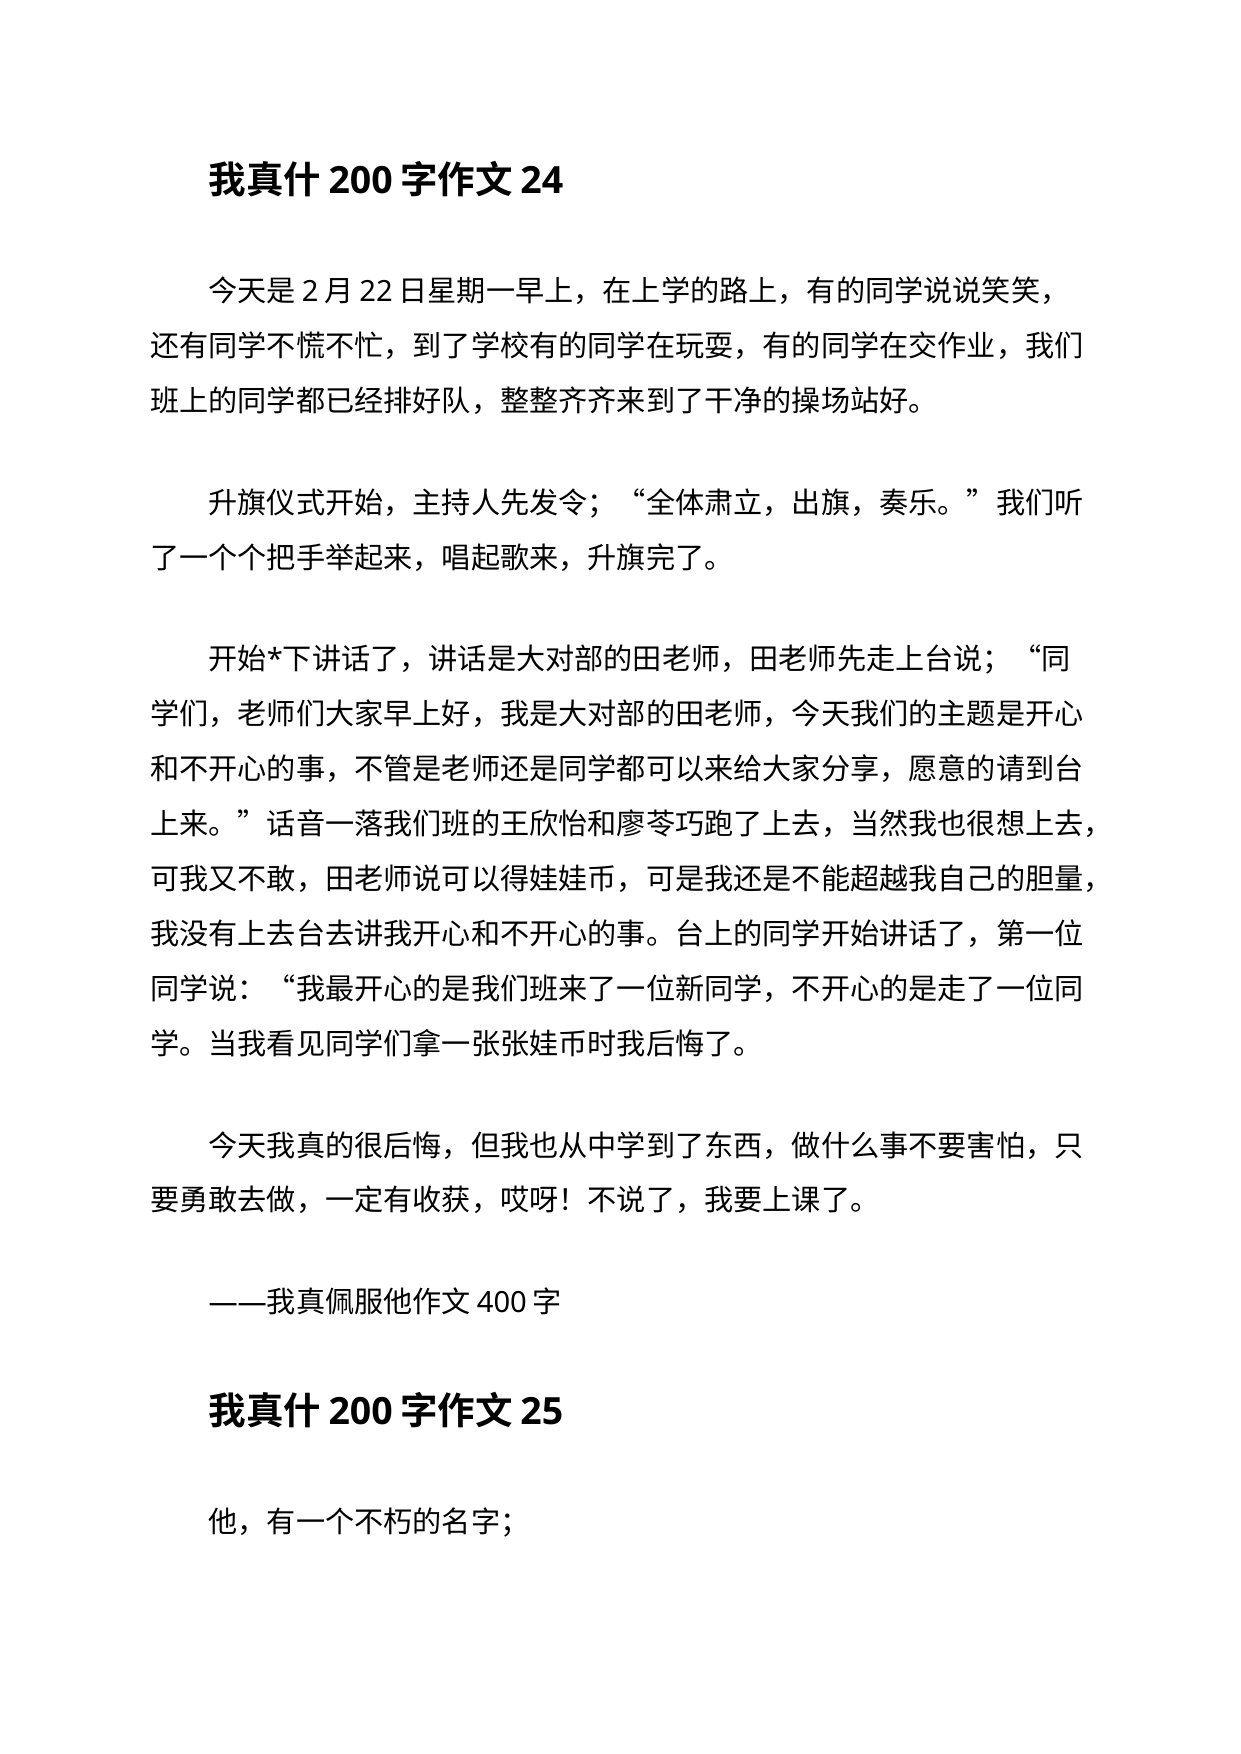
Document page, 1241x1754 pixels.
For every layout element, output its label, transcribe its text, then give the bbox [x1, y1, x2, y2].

text 今天是2月22日星期一早上，在上学的路上，有的同学说说笑笑，还有同学不慌不忙，到了学校有的同学在玩耍，有的同学在交作业，我们班上的同学都已经排好队，整整齐齐来到了干净的操场站好。 [150, 268, 1090, 420]
text 开始*下讲话了，讲话是大对部的田老师，田老师先走上台说；“同学们，老师们大家早上好，我是大对部的田老师，今天我们的主题是开心和不开心的事，不管是老师还是同学都可以来给大家分享，愿意的请到台上来。”话音一落我们班的王欣怡和廖苓巧跑了上去，当然我也很想上去，可我又不敢，田老师说可以得娃娃币，可是我还是不能超越我自己的胆量，我没有上去台去讲我开心和不开心的事。台上的同学开始讲话了，第一位同学说：“我最开心的是我们班来了一位新同学，不开心的是走了一位同学。当我看见同学们拿一张张娃币时我后悔了。 [150, 636, 1090, 1063]
text 我真什200字作文25 [150, 1381, 1090, 1435]
text 今天我真的很后悔，但我也从中学到了东西，做什么事不要害怕，只要勇敢去做，一定有收获，哎呀！不说了，我要上课了。 [150, 1122, 1090, 1219]
text 我真什200字作文24 [150, 150, 1090, 204]
text ——我真佩服他作文400字 [150, 1279, 1090, 1321]
text 他，有一个不朽的名字； [150, 1498, 1090, 1541]
text 升旗仪式开始，主持人先发令；“全体肃立，出旗，奏乐。”我们听了一个个把手举起来，唱起歌来，升旗完了。 [150, 479, 1090, 576]
